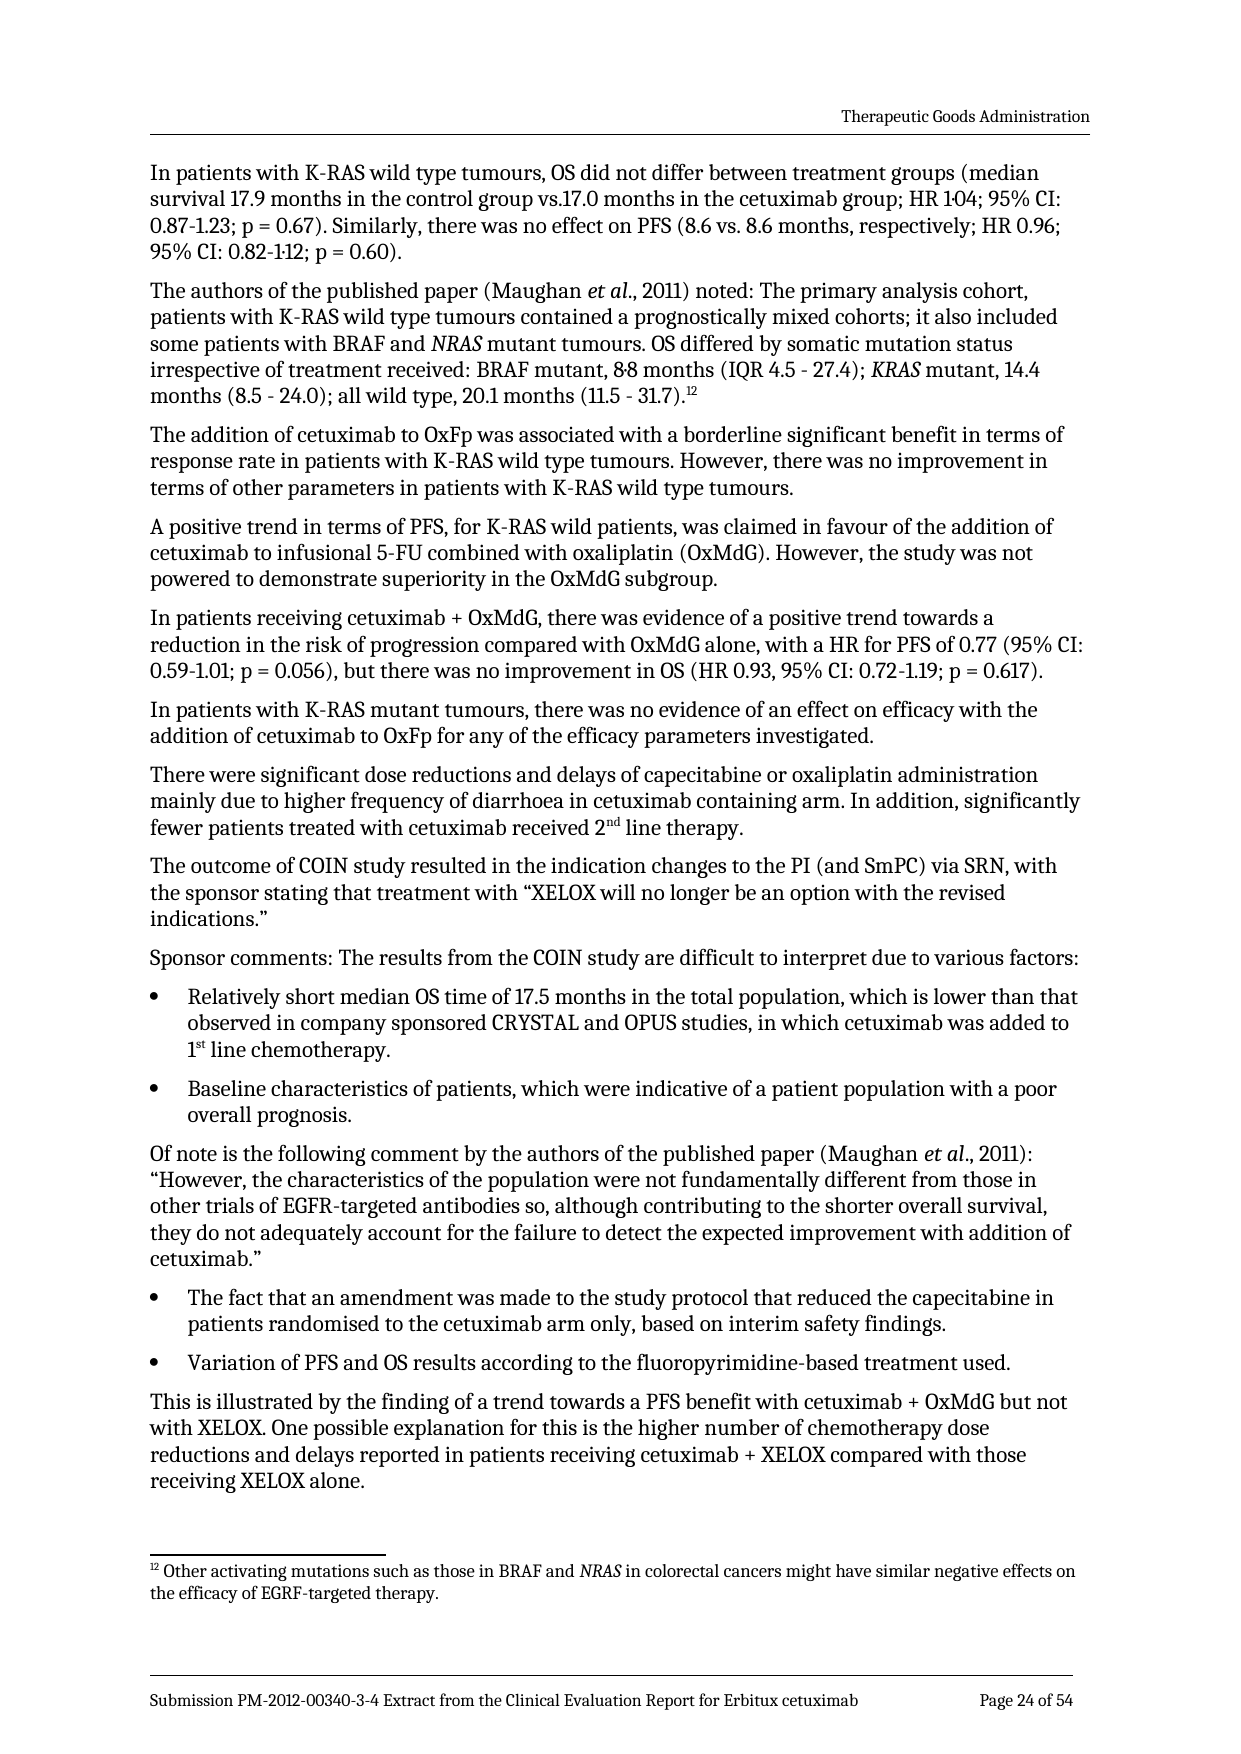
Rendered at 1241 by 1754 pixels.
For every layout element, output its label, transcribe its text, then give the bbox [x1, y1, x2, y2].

text The outcome of COIN study resulted in the indication changes to the PI (and SmPC) via SRN, with the sponsor stating that treatment with “XELOX will no longer be an option with the revised indications.” [150, 853, 1090, 932]
list Baseline characteristics of patients, which were indicative of a patient population with a poor overall prognosis. [150, 1075, 1090, 1128]
list Relatively short median OS time of 17.5 months in the total population, which is lower than that observed in company sponsored CRYSTAL and OPUS studies, in which cetuximab was added to 1st line chemotherapy. [150, 984, 1090, 1063]
text The authors of the published paper (Maughan et al., 2011) noted: The primary analysis cohort, patients with K-RAS wild type tumours contained a prognostically mixed cohorts; it also included some patients with BRAF and NRAS mutant tumours. OS differed by somatic mutation status irrespective of treatment received: BRAF mutant, 8·8 months (IQR 4.5 - 27.4); KRAS mutant, 14.4 months (8.5 - 24.0); all wild type, 20.1 months (11.5 - 31.7). [150, 278, 1090, 409]
text In patients with K-RAS wild type tumours, OS did not differ between treatment groups (median survival 17.9 months in the control group vs.17.0 months in the cetuximab group; HR 1·04; 95% CI: 0.87-1.23; p = 0.67). Similarly, there was no effect on PFS (8.6 vs. 8.6 months, respectively; HR 0.96; 95% CI: 0.82-1·12; p = 0.60). [150, 160, 1090, 265]
text A positive trend in terms of PFS, for K-RAS wild patients, was claimed in favour of the addition of cetuximab to infusional 5-FU combined with oxaliplatin (OxMdG). However, the study was not powered to demonstrate superiority in the OxMdG subgroup. [150, 513, 1090, 592]
text Of note is the following comment by the authors of the published paper (Maughan et al., 2011): “However, the characteristics of the population were not fundamentally different from those in other trials of EGFR-targeted antibodies so, although contributing to the shorter overall survival, they do not adequately account for the failure to detect the expected improvement with addition of cetuximab.” [150, 1141, 1090, 1272]
text The addition of cetuximab to OxFp was associated with a borderline significant benefit in terms of response rate in patients with K-RAS wild type tumours. However, there was no improvement in terms of other parameters in patients with K-RAS wild type tumours. [150, 422, 1090, 501]
text In patients with K-RAS mutant tumours, there was no evidence of an effect on efficacy with the addition of cetuximab to OxFp for any of the efficacy parameters investigated. [150, 697, 1090, 749]
list Variation of PFS and OS results according to the fluoropyrimidine-based treatment used. [150, 1350, 1090, 1376]
text There were significant dose reductions and delays of capecitabine or oxaliplatin administration mainly due to higher frequency of diarrhoea in cetuximab containing arm. In addition, significantly fewer patients treated with cetuximab received 2nd line therapy. [150, 762, 1090, 841]
list The fact that an amendment was made to the study protocol that reduced the capecitabine in patients randomised to the cetuximab arm only, based on interim safety findings. [150, 1285, 1090, 1337]
text In patients receiving cetuximab + OxMdG, there was evidence of a positive trend towards a reduction in the risk of progression compared with OxMdG alone, with a HR for PFS of 0.77 (95% CI: 0.59-1.01; p = 0.056), but there was no improvement in OS (HR 0.93, 95% CI: 0.72-1.19; p = 0.617). [150, 605, 1090, 684]
text This is illustrated by the finding of a trend towards a PFS benefit with cetuximab + OxMdG but not with XELOX. One possible explanation for this is the higher number of chemotherapy dose reductions and delays reported in patients receiving cetuximab + XELOX compared with those receiving XELOX alone. [150, 1389, 1090, 1494]
text Sponsor comments: The results from the COIN study are difficult to interpret due to various factors: [150, 945, 1090, 971]
